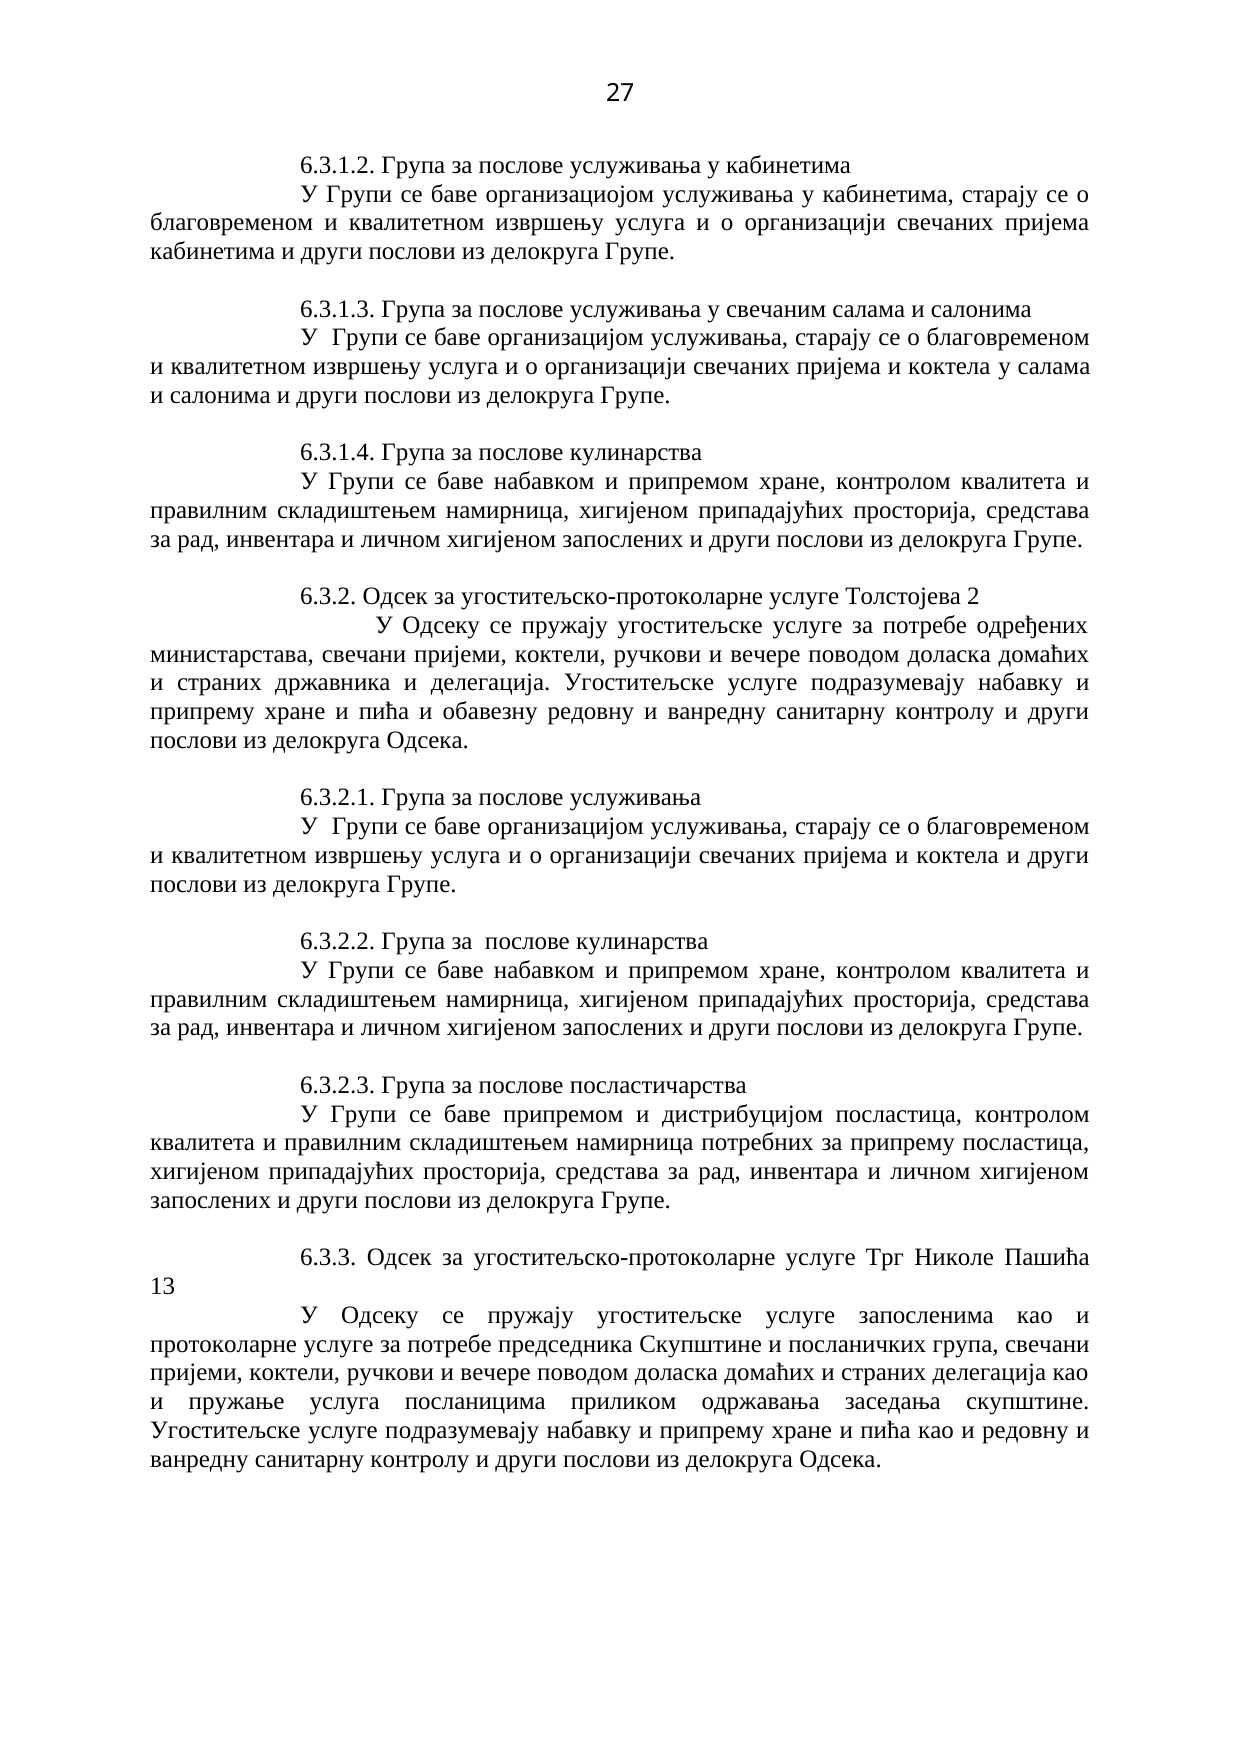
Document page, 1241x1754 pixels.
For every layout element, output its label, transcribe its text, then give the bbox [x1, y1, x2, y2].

text У Групи се баве организацијом услуживања, старају се о благовременом и квалитетном извршењу услуга и о организацији свечаних пријема и коктела и други послови из делокруга Групе. [150, 811, 1090, 897]
text 6.3.1.2. Група за послове услуживања у кабинетима [150, 150, 1090, 179]
text У Групи се баве организацијом услуживања, старају се о благовременом и квалитетном извршењу услуга и о организацији свечаних пријема и коктела у салама и салонима и други послови из делокруга Групе. [150, 322, 1090, 409]
text У Одсеку се пружају угоститељске услуге за потребе одређених министарстава, свечани пријеми, коктели, ручкови и вечере поводом доласка домаћих и страних државника и делегација. Угоститељске услуге подразумевају набавку и припрему хране и пића и обавезну редовну и ванредну санитарну контролу и други послови из делокруга Одсека. [150, 610, 1090, 754]
text 6.3.2. Одсек за угоститељско-протоколарне услуге Толстојева 2 [150, 581, 1090, 610]
text 6.3.2.1. Група за послове услуживања [150, 782, 1090, 811]
text 6.3.2.2. Група за послове кулинарства [150, 926, 1090, 955]
text У Одсеку се пружају угоститељске услуге запосленима као и протоколарне услуге за потребе председника Скупштине и посланичких група, свечани пријеми, коктели, ручкови и вечере поводом доласка домаћих и страних делегација као и пружање услуга посланицима приликом одржавања заседања скупштине. Угоститељске услуге подразумевају набавку и припрему хране и пића као и редовну и ванредну санитарну контролу и други послови из делокруга Одсека. [150, 1300, 1090, 1472]
text 6.3.1.4. Група за послове кулинарства [150, 437, 1090, 466]
text У Групи се баве набавком и припремом хране, контролом квалитета и правилним складиштењем намирница, хигијеном припадајућих просторија, средстава за рад, инвентара и личном хигијеном запослених и други послови из делокруга Групе. [150, 466, 1090, 552]
text У Групи се баве припремом и дистрибуцијом посластица, контролом квалитета и правилним складиштењем намирница потребних за припрему посластица, хигијеном припадајућих просторија, средстава за рад, инвентара и личном хигијеном запослених и други послови из делокруга Групе. [150, 1099, 1090, 1214]
text У Групи се баве набавком и припремом хране, контролом квалитета и правилним складиштењем намирница, хигијеном припадајућих просторија, средстава за рад, инвентара и личном хигијеном запослених и други послови из делокруга Групе. [150, 955, 1090, 1041]
text 6.3.3. Одсек за угоститељско-протоколарне услуге Трг Николе Пашића 13 [150, 1242, 1090, 1300]
text 6.3.1.3. Група за послове услуживања у свечаним салама и салонима [150, 294, 1090, 322]
text 6.3.2.3. Група за послове посластичарства [150, 1070, 1090, 1099]
text У Групи се баве организациојом услуживања у кабинетима, старају се о благовременом и квалитетном извршењу услуга и о организацији свечаних пријема кабинетима и други послови из делокруга Групе. [150, 179, 1090, 265]
